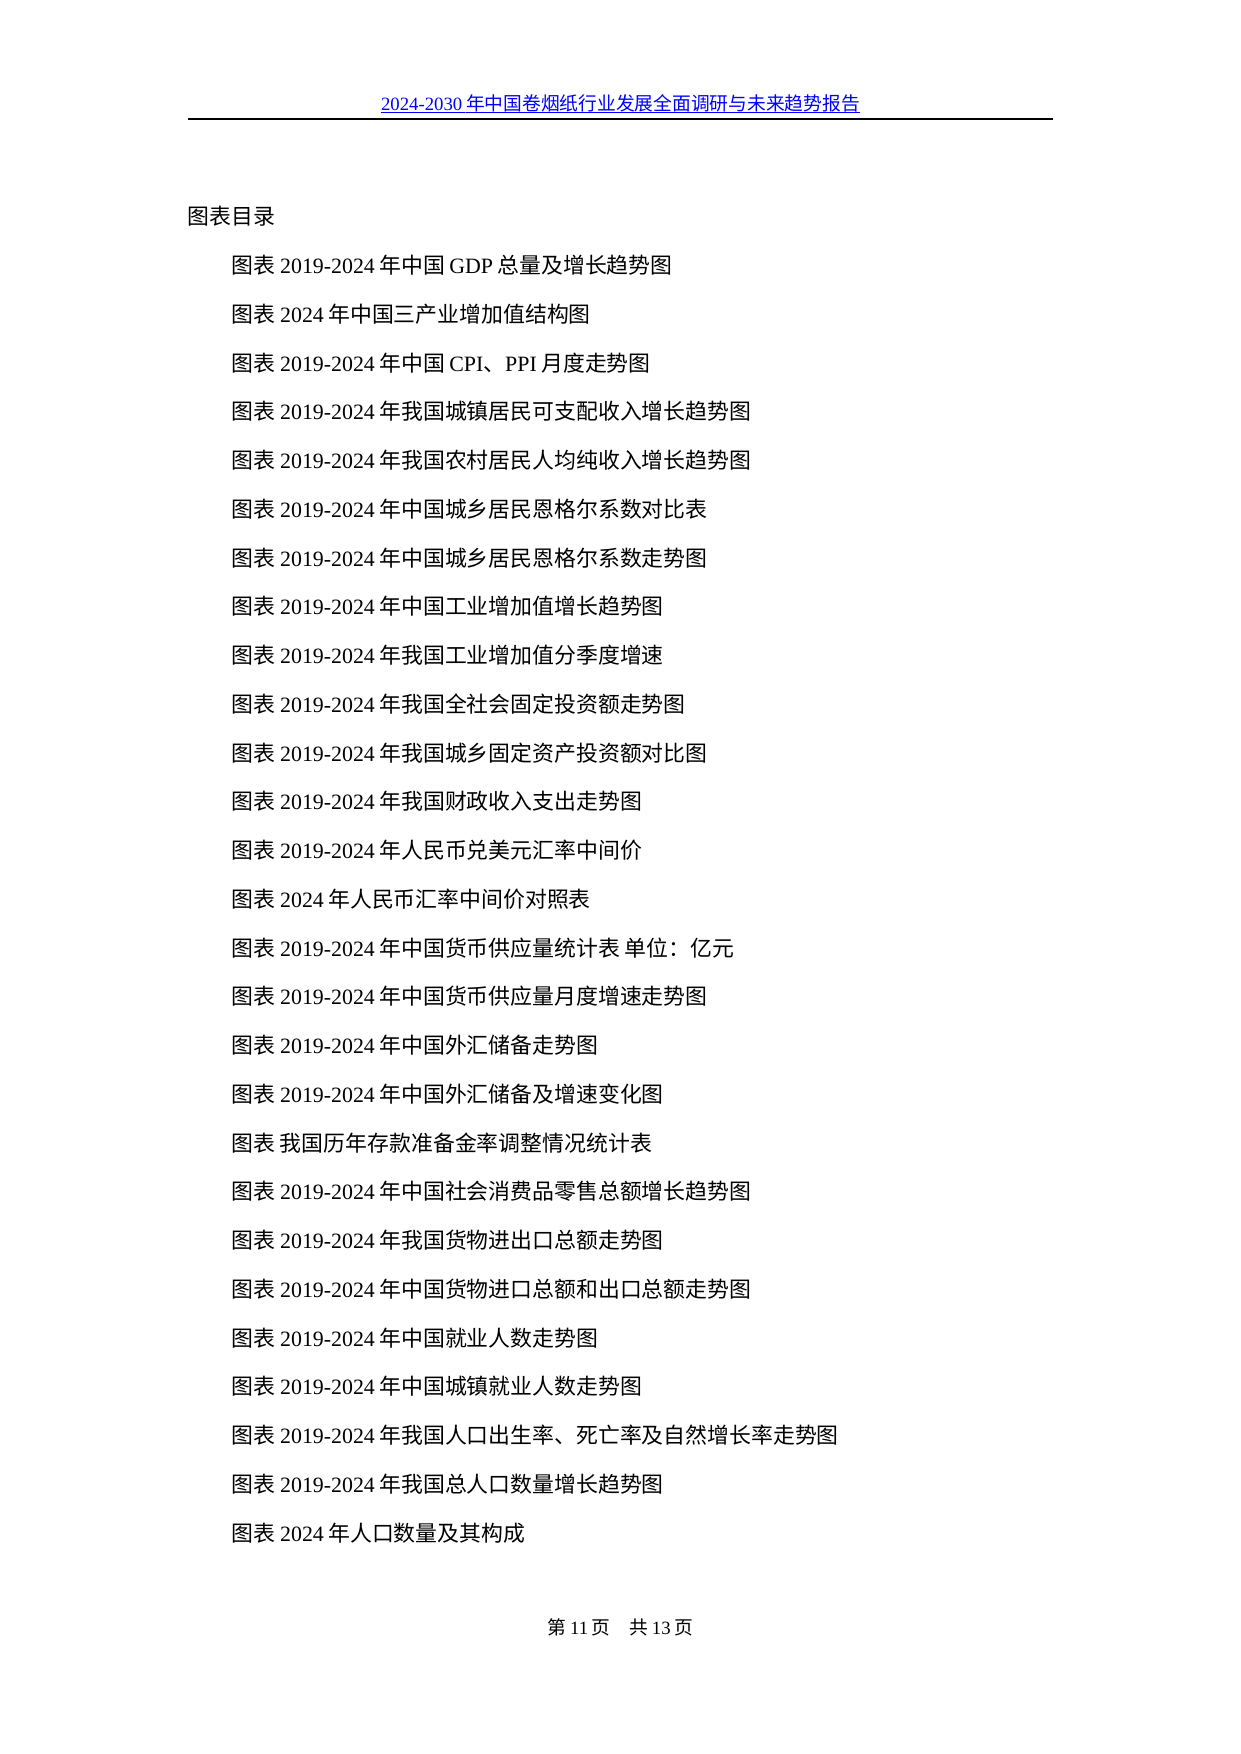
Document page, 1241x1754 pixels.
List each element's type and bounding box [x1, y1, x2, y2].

text [187, 150, 1053, 1548]
